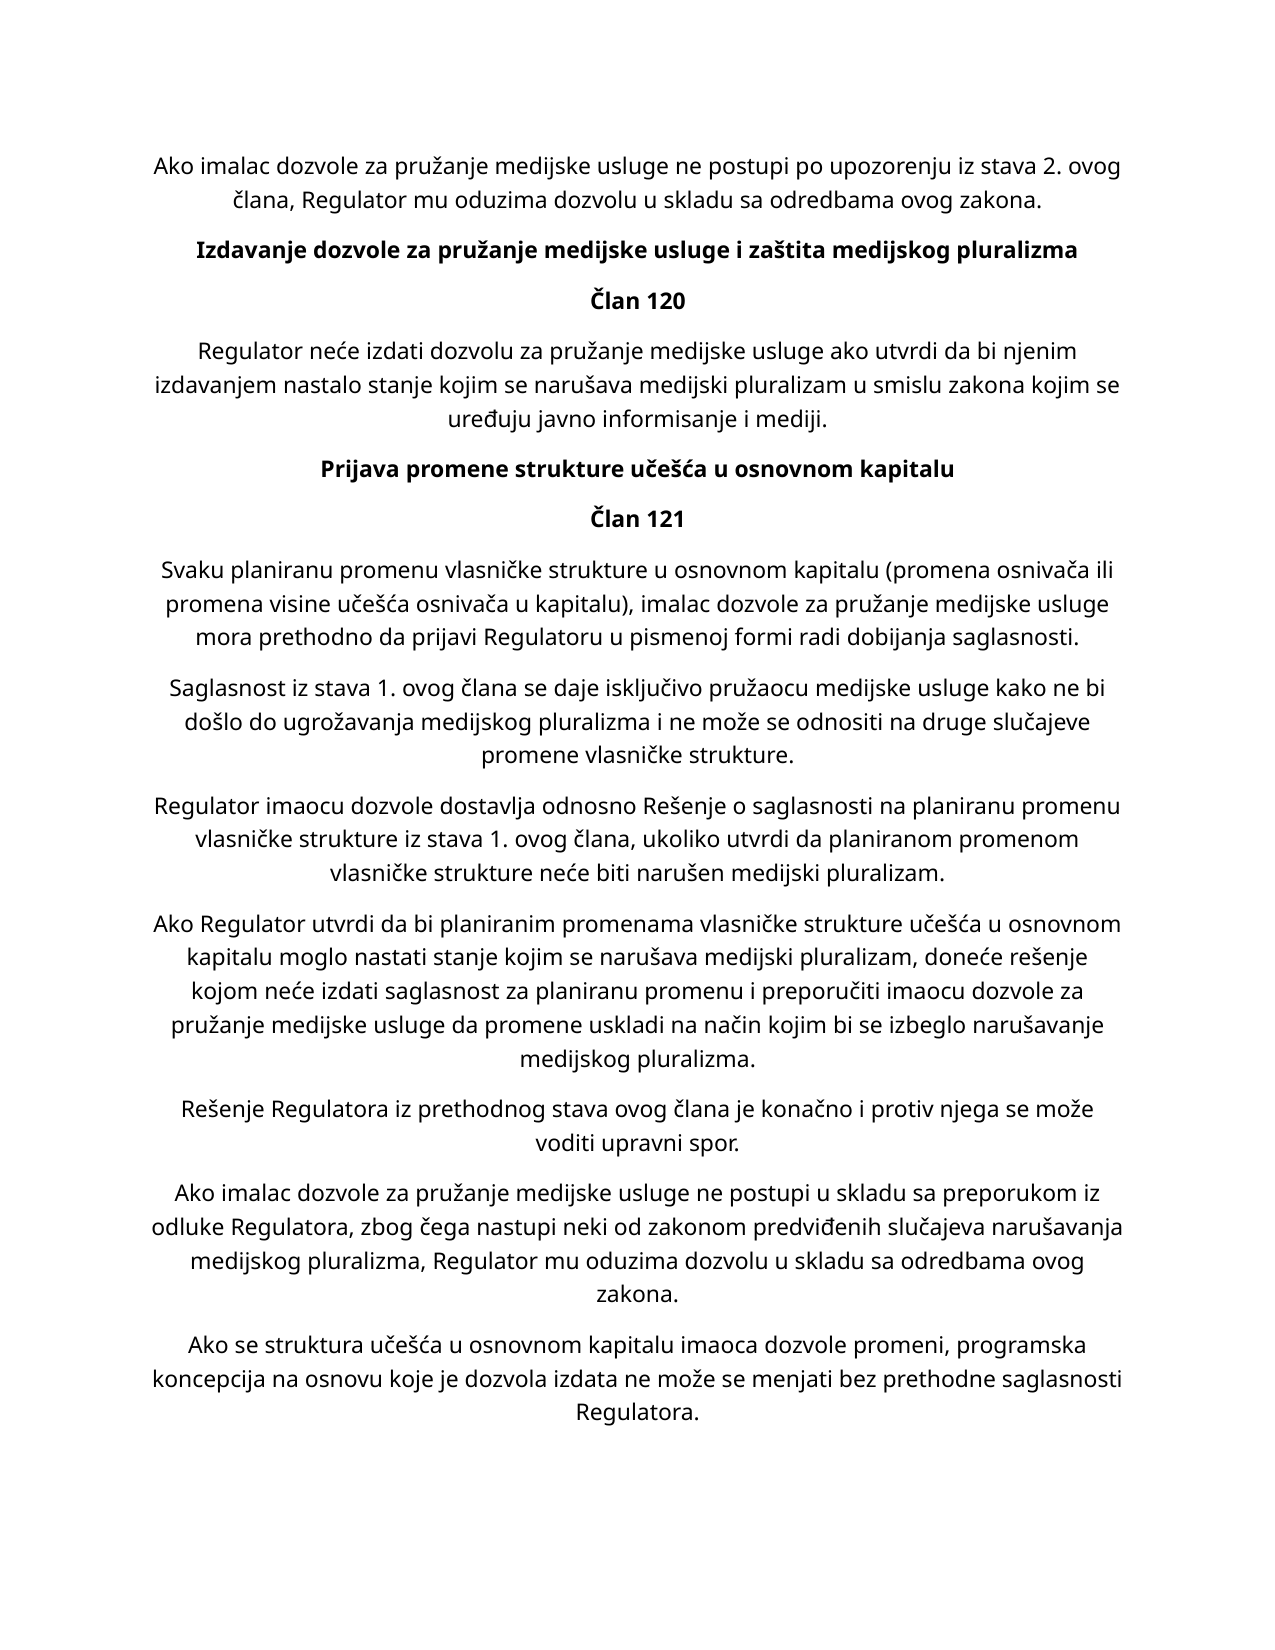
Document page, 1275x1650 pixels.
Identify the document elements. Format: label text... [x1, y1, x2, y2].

text Rešenje Regulatora iz prethodnog stava ovog člana je konačno i protiv njega se može voditi upravni spor. [150, 1093, 1125, 1158]
text Član 121 [150, 503, 1125, 534]
text Ako imalac dozvole za pružanje medijske usluge ne postupi po upozorenju iz stava 2. ovog člana, Regulator mu oduzima dozvolu u skladu sa odredbama ovog zakona. [150, 150, 1125, 215]
text Svaku planiranu promenu vlasničke strukture u osnovnom kapitalu (promena osnivača ili promena visine učešća osnivača u kapitalu), imalac dozvole za pružanje medijske usluge mora prethodno da prijavi Regulatoru u pismenoj formi radi dobijanja saglasnosti. [150, 554, 1125, 652]
text Ako Regulator utvrdi da bi planiranim promenama vlasničke strukture učešća u osnovnom kapitalu moglo nastati stanje kojim se narušava medijski pluralizam, doneće rešenje kojom neće izdati saglasnost za planiranu promenu i preporučiti imaocu dozvole za pružanje medijske usluge da promene uskladi na način kojim bi se izbeglo narušavanje medijskog pluralizma. [150, 907, 1125, 1074]
text Regulator neće izdati dozvolu za pružanje medijske usluge ako utvrdi da bi njenim izdavanjem nastalo stanje kojim se narušava medijski pluralizam u smislu zakona kojim se uređuju javno informisanje i mediji. [150, 335, 1125, 434]
text Regulator imaocu dozvole dostavlja odnosno Rešenje o saglasnosti na planiranu promenu vlasničke strukture iz stava 1. ovog člana, ukoliko utvrdi da planiranom promenom vlasničke strukture neće biti narušen medijski pluralizam. [150, 789, 1125, 888]
text Prijava promene strukture učešća u osnovnom kapitalu [150, 453, 1125, 484]
text Izdavanje dozvole za pružanje medijske usluge i zaštita medijskog pluralizma [150, 234, 1125, 265]
text Ako imalac dozvole za pružanje medijske usluge ne postupi u skladu sa preporukom iz odluke Regulatora, zbog čega nastupi neki od zakonom predviđenih slučajeva narušavanja medijskog pluralizma, Regulator mu oduzima dozvolu u skladu sa odredbama ovog zakona. [150, 1177, 1125, 1309]
text Ako se struktura učešća u osnovnom kapitalu imaoca dozvole promeni, programska koncepcija na osnovu koje je dozvola izdata ne može se menjati bez prethodne saglasnosti Regulatora. [150, 1329, 1125, 1427]
text Saglasnost iz stava 1. ovog člana se daje isključivo pružaocu medijske usluge kako ne bi došlo do ugrožavanja medijskog pluralizma i ne može se odnositi na druge slučajeve promene vlasničke strukture. [150, 672, 1125, 770]
text Član 120 [150, 284, 1125, 316]
